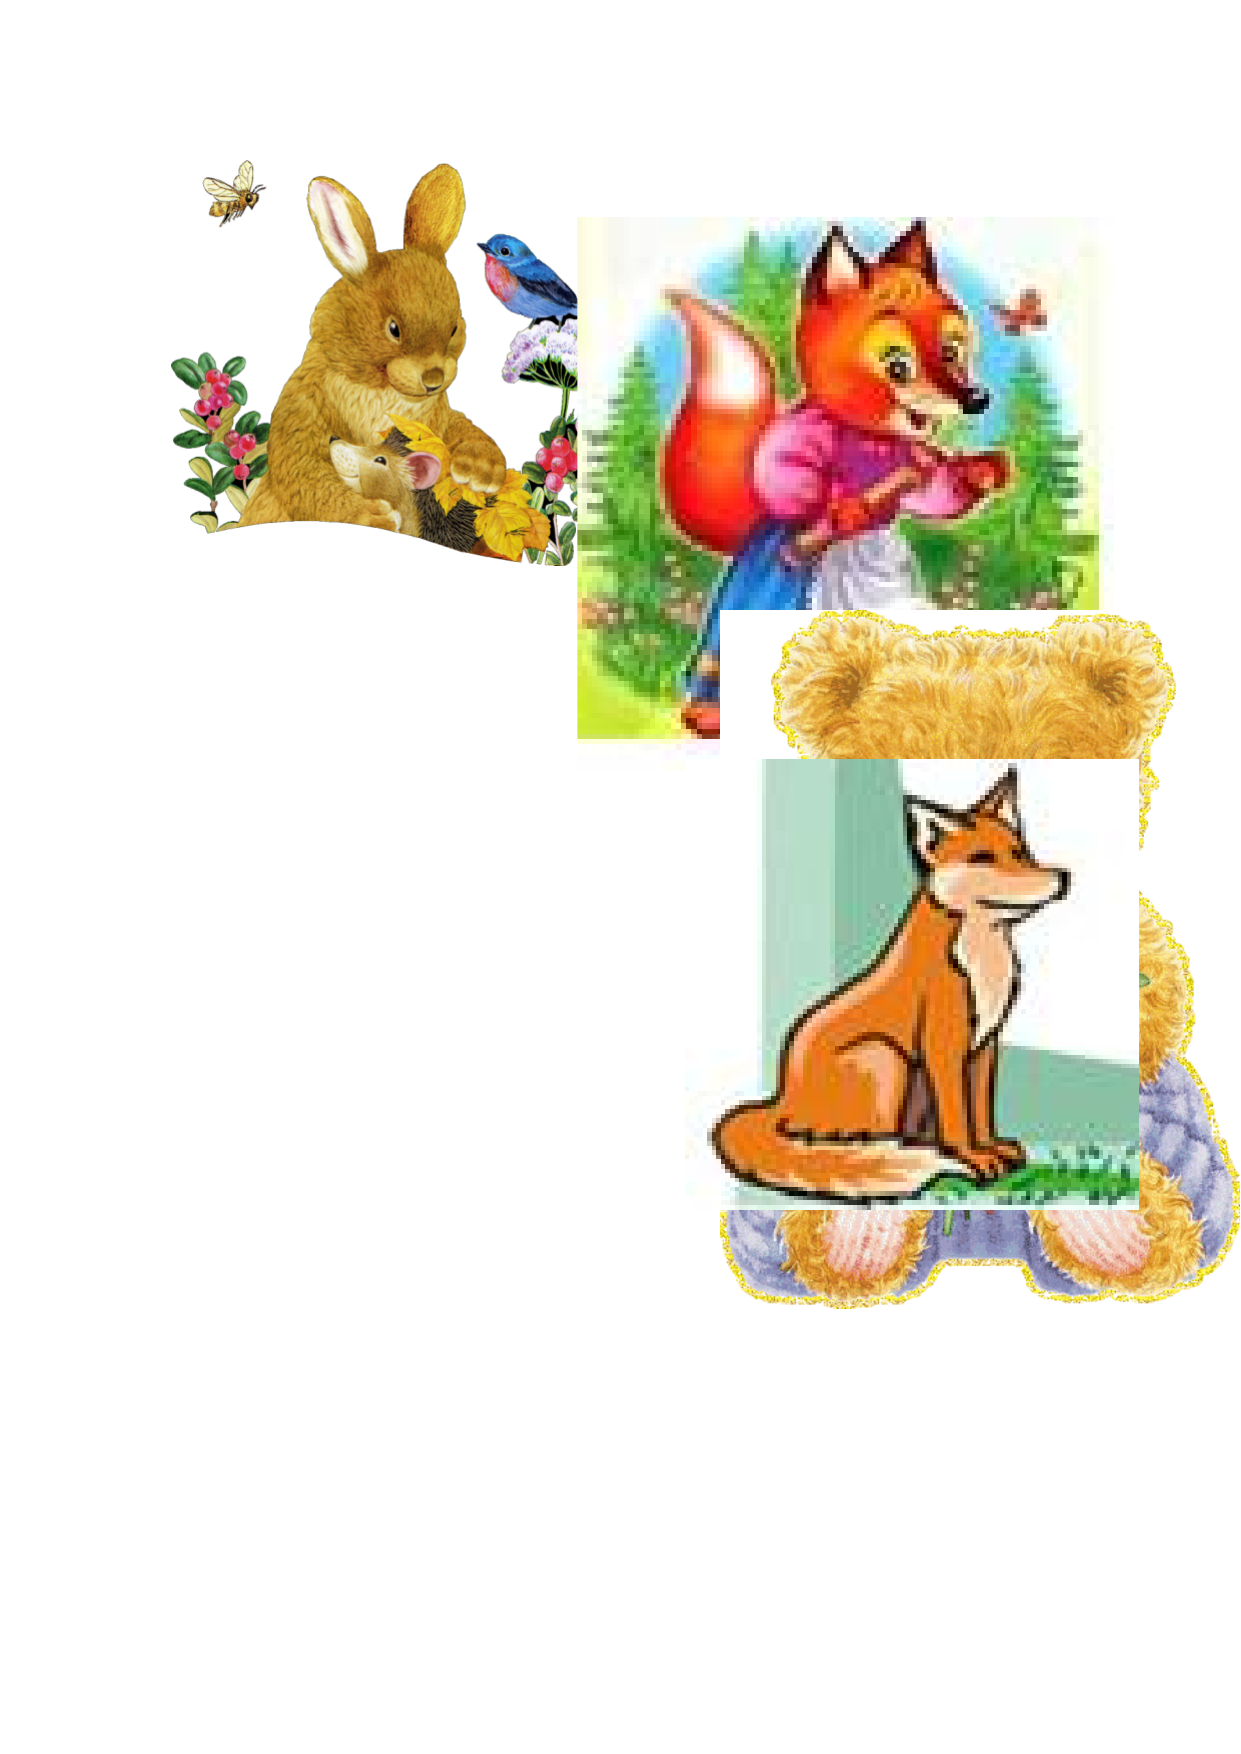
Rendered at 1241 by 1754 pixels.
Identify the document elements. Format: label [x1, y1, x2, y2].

picture [156, 150, 1240, 1309]
